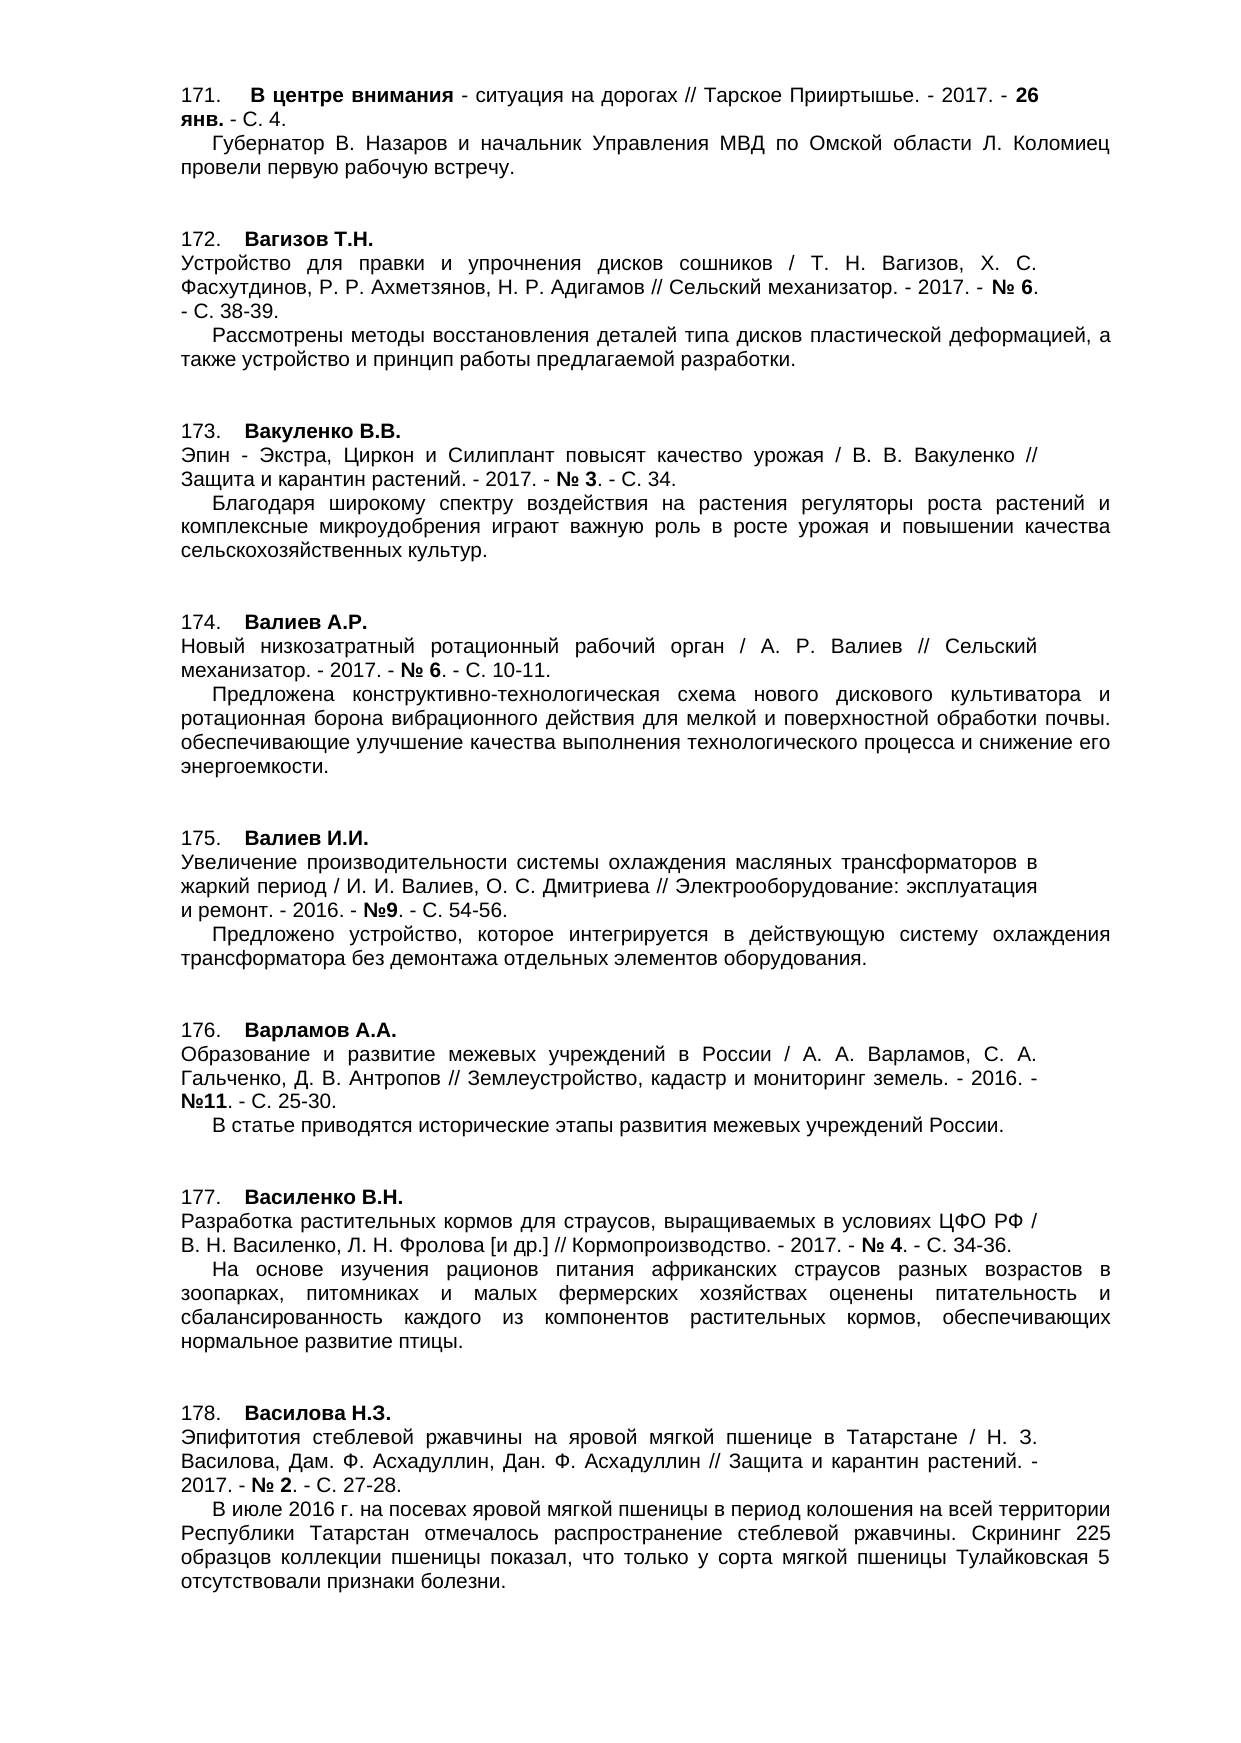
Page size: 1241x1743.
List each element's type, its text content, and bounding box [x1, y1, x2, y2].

text Устройство для правки и упрочнения дисков сошников / Т. Н. Вагизов, Х. С. Фасхутдинов, Р. Р. Ахметзянов, Н. Р. Адигамов // Сельский механизатор. - 2017. - № 6. - С. 38-39. [181, 251, 1039, 323]
text Рассмотрены методы восстановления деталей типа дисков пластической деформацией, а также устройство и принцип работы предлагаемой разработки. [181, 323, 1112, 371]
text 171. В центре внимания - ситуация на дорогах // Тарское Прииртышье. - 2017. - 26 янв. - С. 4. [181, 83, 1039, 131]
text На основе изучения рационов питания африканских страусов разных возрастов в зоопарках, питомниках и малых фермерских хозяйствах оценены питательность и сбалансированность каждого из компонентов растительных кормов, обеспечивающих нормальное развитие птицы. [181, 1257, 1112, 1353]
text Губернатор В. Назаров и начальник Управления МВД по Омской области Л. Коломиец провели первую рабочую встречу. [181, 131, 1112, 179]
text Предложена конструктивно-технологическая схема нового дискового культиватора и ротационная борона вибрационного действия для мелкой и поверхностной обработки почвы. обеспечивающие улучшение качества выполнения технологического процесса и снижение его энергоемкости. [181, 682, 1112, 778]
text В июле 2016 г. на посевах яровой мягкой пшеницы в период колошения на всей территории Республики Татарстан отмечалось распространение стеблевой ржавчины. Скрининг 225 образцов коллекции пшеницы показал, что только у сорта мягкой пшеницы Тулайковская 5 отсутствовали признаки болезни. [181, 1497, 1112, 1592]
text Увеличение производительности системы охлаждения масляных трансформаторов в жаркий период / И. И. Валиев, О. С. Дмитриева // Электрооборудование: эксплуатация и ремонт. - 2016. - №9. - С. 54-56. [181, 850, 1039, 922]
text 172. Вагизов Т.Н. [181, 227, 1039, 251]
text 174. Валиев А.Р. [181, 610, 1039, 634]
text 177. Василенко В.Н. [181, 1185, 1039, 1209]
text 178. Василова Н.З. [181, 1401, 1039, 1425]
text Предложено устройство, которое интегрируется в действующую систему охлаждения трансформатора без демонтажа отдельных элементов оборудования. [181, 922, 1112, 969]
text Эпифитотия стеблевой ржавчины на яровой мягкой пшенице в Татарстане / Н. З. Василова, Дам. Ф. Асхадуллин, Дан. Ф. Асхадуллин // Защита и карантин растений. - 2017. - № 2. - С. 27-28. [181, 1425, 1039, 1497]
text 176. Варламов А.А. [181, 1017, 1039, 1041]
text Благодаря широкому спектру воздействия на растения регуляторы роста растений и комплексные микроудобрения играют важную роль в росте урожая и повышении качества сельскохозяйственных культур. [181, 490, 1112, 562]
text Эпин - Экстра, Циркон и Силиплант повысят качество урожая / В. В. Вакуленко // Защита и карантин растений. - 2017. - № 3. - С. 34. [181, 442, 1039, 490]
text 173. Вакуленко В.В. [181, 418, 1039, 442]
text 175. Валиев И.И. [181, 826, 1039, 850]
text Образование и развитие межевых учреждений в России / А. А. Варламов, С. А. Гальченко, Д. В. Антропов // Землеустройство, кадастр и мониторинг земель. - 2016. - №11. - С. 25-30. [181, 1041, 1039, 1113]
text В статье приводятся исторические этапы развития межевых учреждений России. [181, 1113, 1112, 1137]
text Разработка растительных кормов для страусов, выращиваемых в условиях ЦФО РФ / В. Н. Василенко, Л. Н. Фролова [и др.] // Кормопроизводство. - 2017. - № 4. - С. 34-36. [181, 1209, 1039, 1257]
text Новый низкозатратный ротационный рабочий орган / А. Р. Валиев // Сельский механизатор. - 2017. - № 6. - С. 10-11. [181, 634, 1039, 682]
